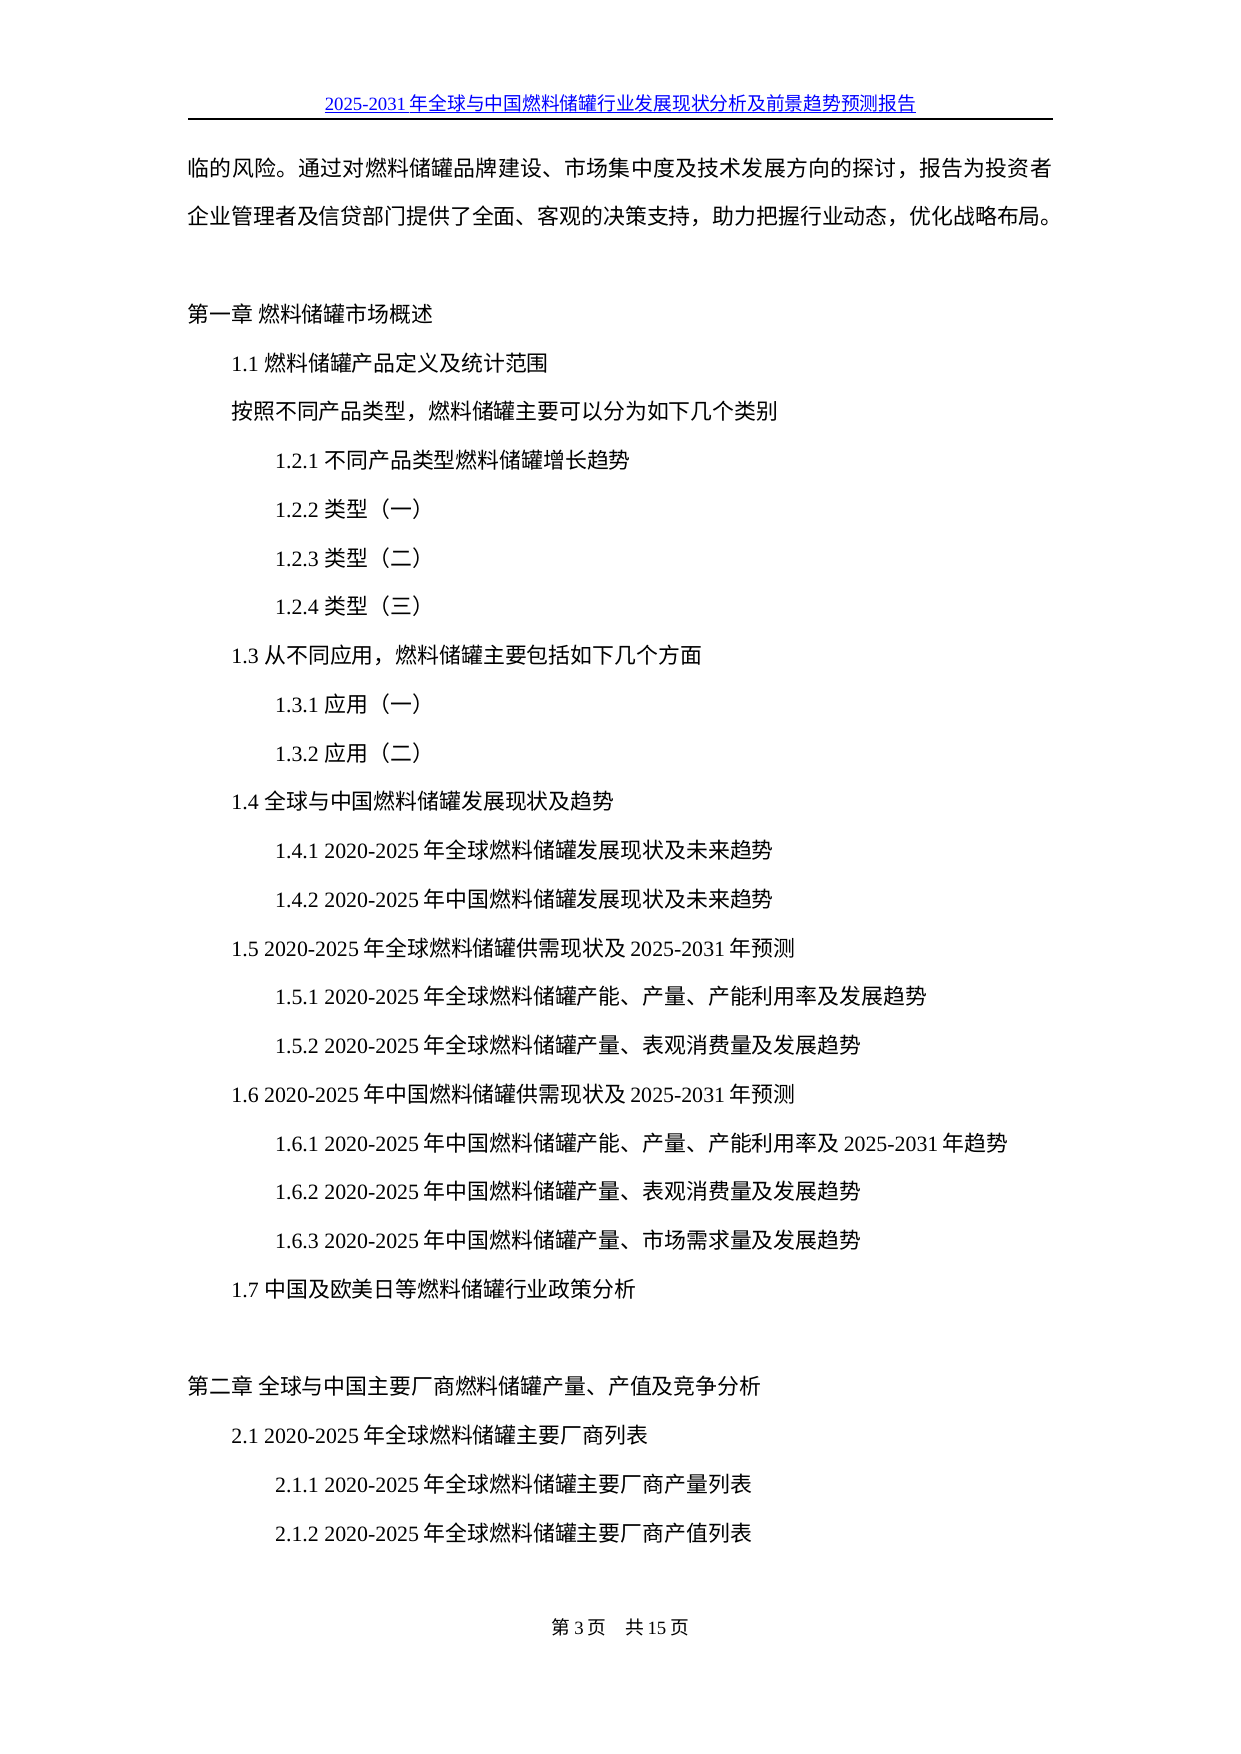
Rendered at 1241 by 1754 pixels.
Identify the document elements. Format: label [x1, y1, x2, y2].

text [187, 150, 1053, 1548]
